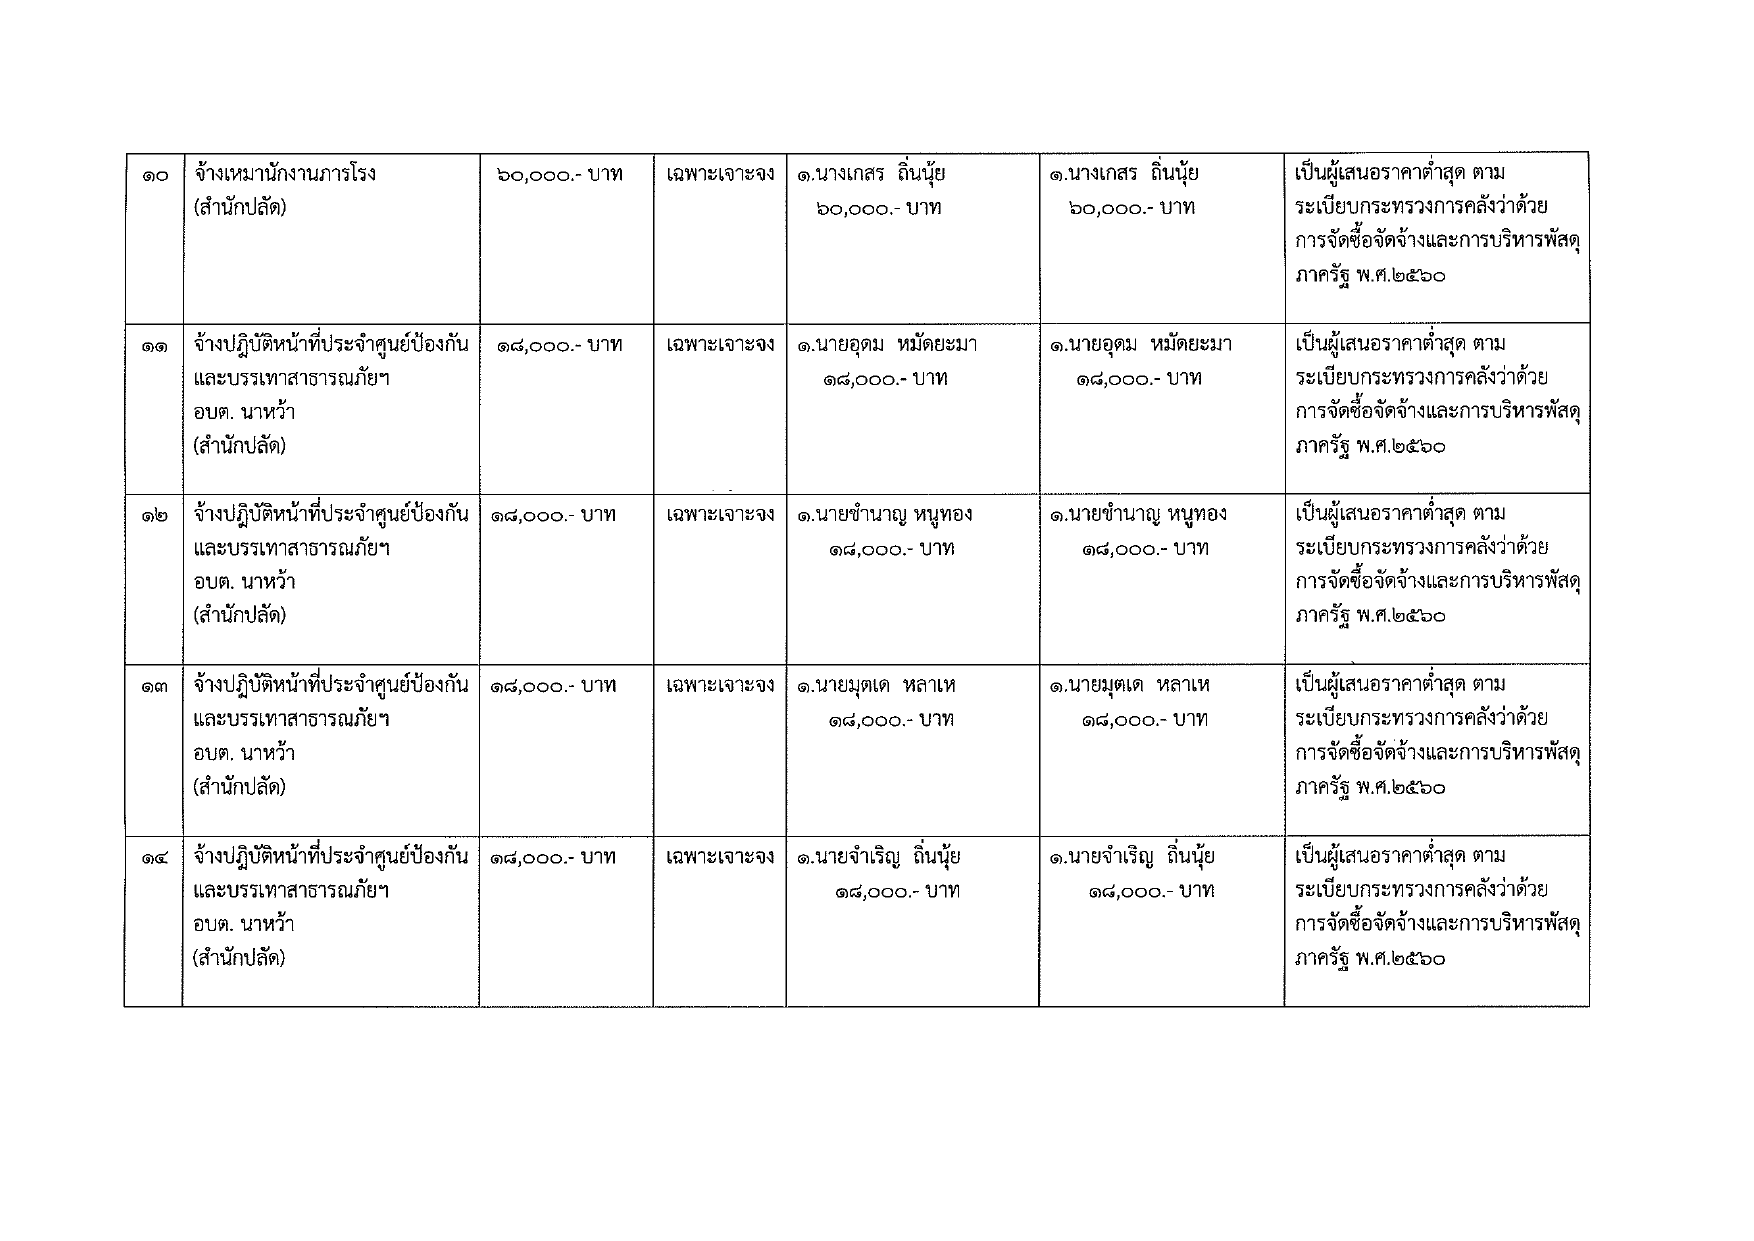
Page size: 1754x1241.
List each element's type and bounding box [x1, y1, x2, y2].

picture [61, 88, 1642, 1091]
